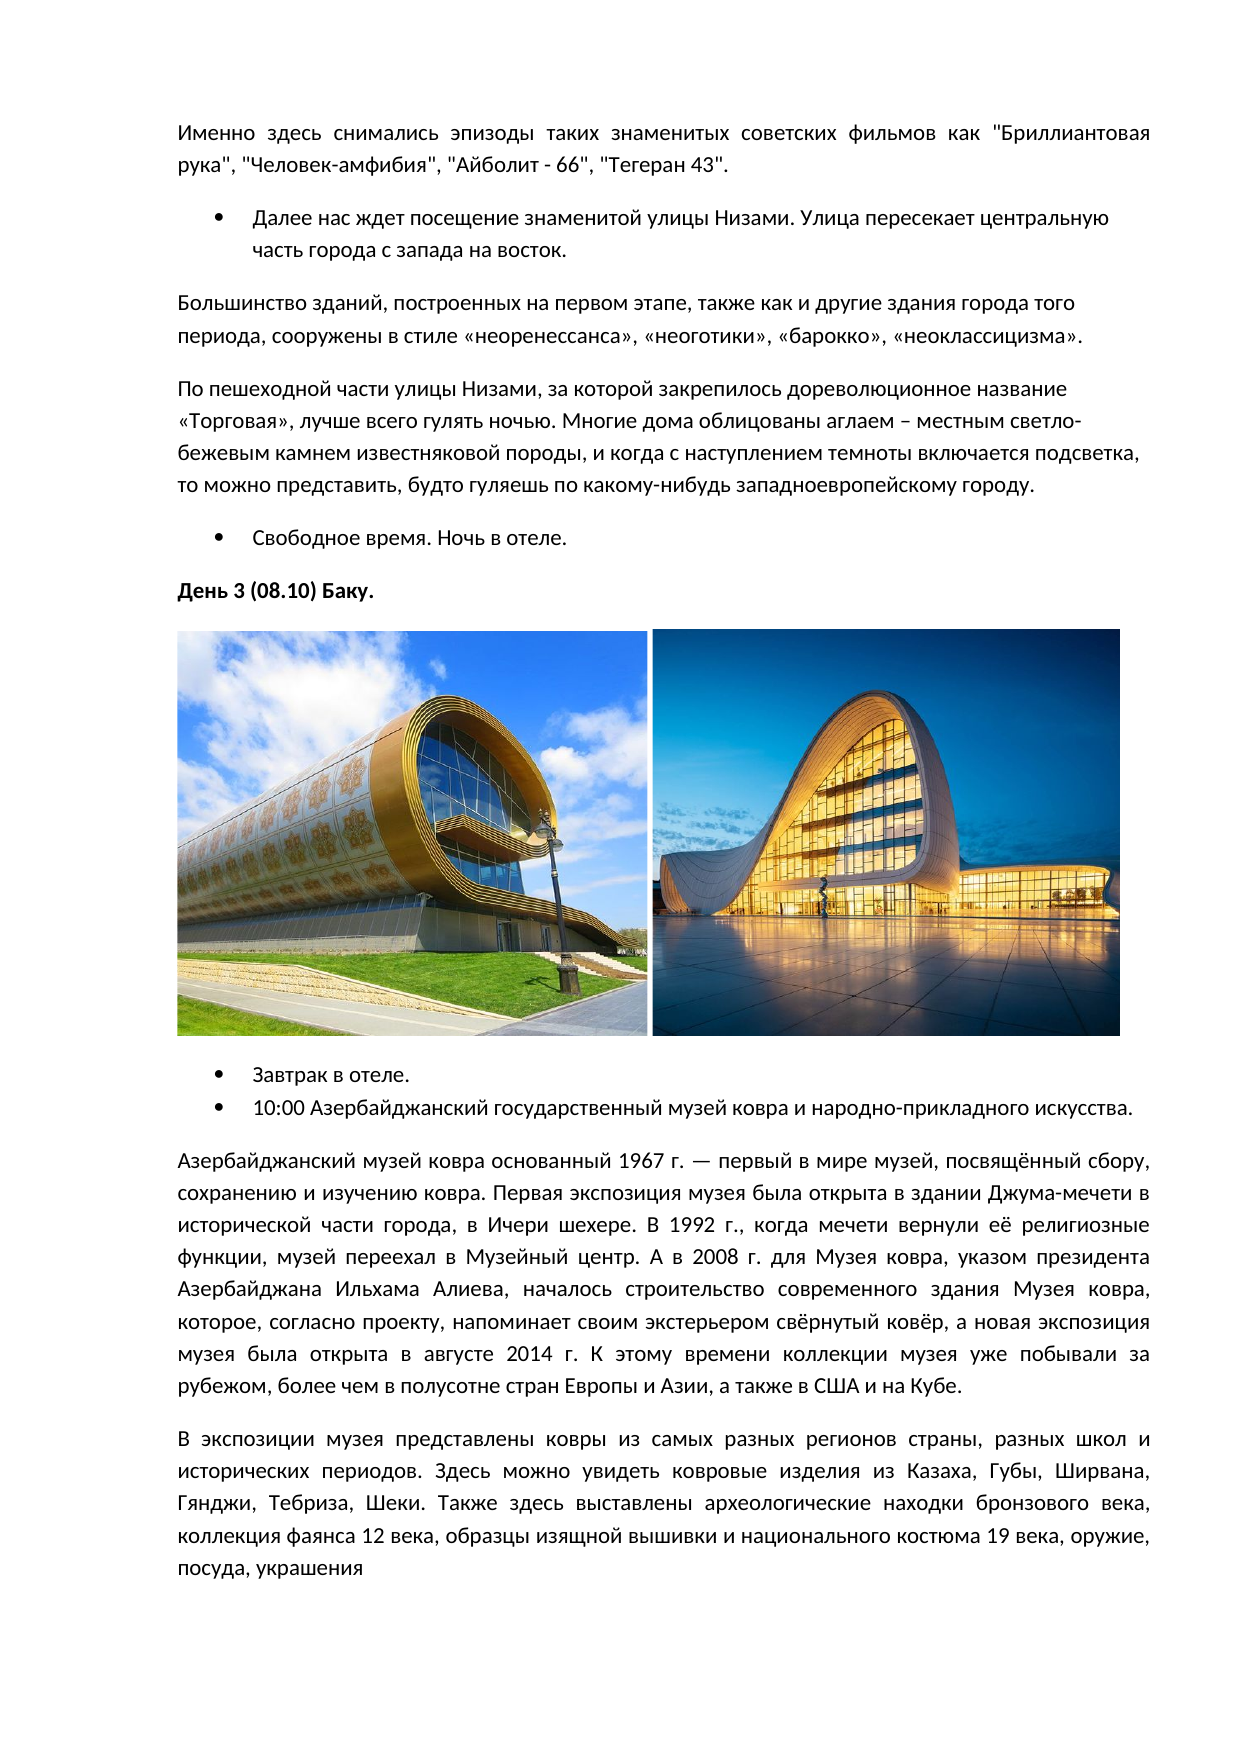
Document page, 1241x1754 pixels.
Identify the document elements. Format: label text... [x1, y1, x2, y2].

list Далее нас ждет посещение знаменитой улицы Низами. Улица пересекает центральную часть города с запада на восток. [215, 203, 1152, 263]
text День 3 (08.10) Баку. [177, 576, 1152, 604]
picture [733, 691, 744, 697]
list 10:00 Азербайджанский государственный музей ковра и народно-прикладного искусства. [215, 1093, 1152, 1121]
text Большинство зданий, построенных на первом этапе, также как и другие здания города того периода, сооружены в стиле «неоренессанса», «неоготики», «барокко», «неоклассицизма». [177, 288, 1152, 349]
text Азербайджанский музей ковра основанный 1967 г. — первый в мире музей, посвящённый сбору, сохранению и изучению ковра. Первая экспозиция музея была открыта в здании Джума-мечети в исторической части города, в Ичери шехере. В 1992 г., когда мечети вернули её религиозные функции, музей переехал в Музейный центр. А в 2008 г. для Музея ковра, указом президента Азербайджана Ильхама Алиева, началось строительство современного здания Музея ковра, которое, согласно проекту, напоминает своим экстерьером свёрнутый ковёр, а новая экспозиция музея была открыта в августе 2014 г. К этому времени коллекции музея уже побывали за рубежом, более чем в полусотне стран Европы и Азии, а также в США и на Кубе. [177, 1146, 1152, 1399]
list Завтрак в отеле. [215, 1061, 1152, 1089]
text По пешеходной части улицы Низами, за которой закрепилось дореволюционное название «Торговая», лучше всего гулять ночью. Многие дома облицованы аглаем – местным светло-бежевым камнем известняковой породы, и когда с наступлением темноты включается подсветка, то можно представить, будто гуляешь по какому-нибудь западноевропейскому городу. [177, 374, 1152, 498]
list Свободное время. Ночь в отеле. [215, 523, 1152, 551]
picture [177, 631, 648, 1036]
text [177, 118, 1152, 178]
text В экспозиции музея представлены ковры из самых разных регионов страны, разных школ и исторических периодов. Здесь можно увидеть ковровые изделия из Казаха, Губы, Ширвана, Гянджи, Тебриза, Шеки. Также здесь выставлены археологические находки бронзового века, коллекция фаянса 12 века, образцы изящной вышивки и национального костюма 19 века, оружие, посуда, украшения [177, 1424, 1152, 1581]
picture [652, 629, 1120, 1036]
